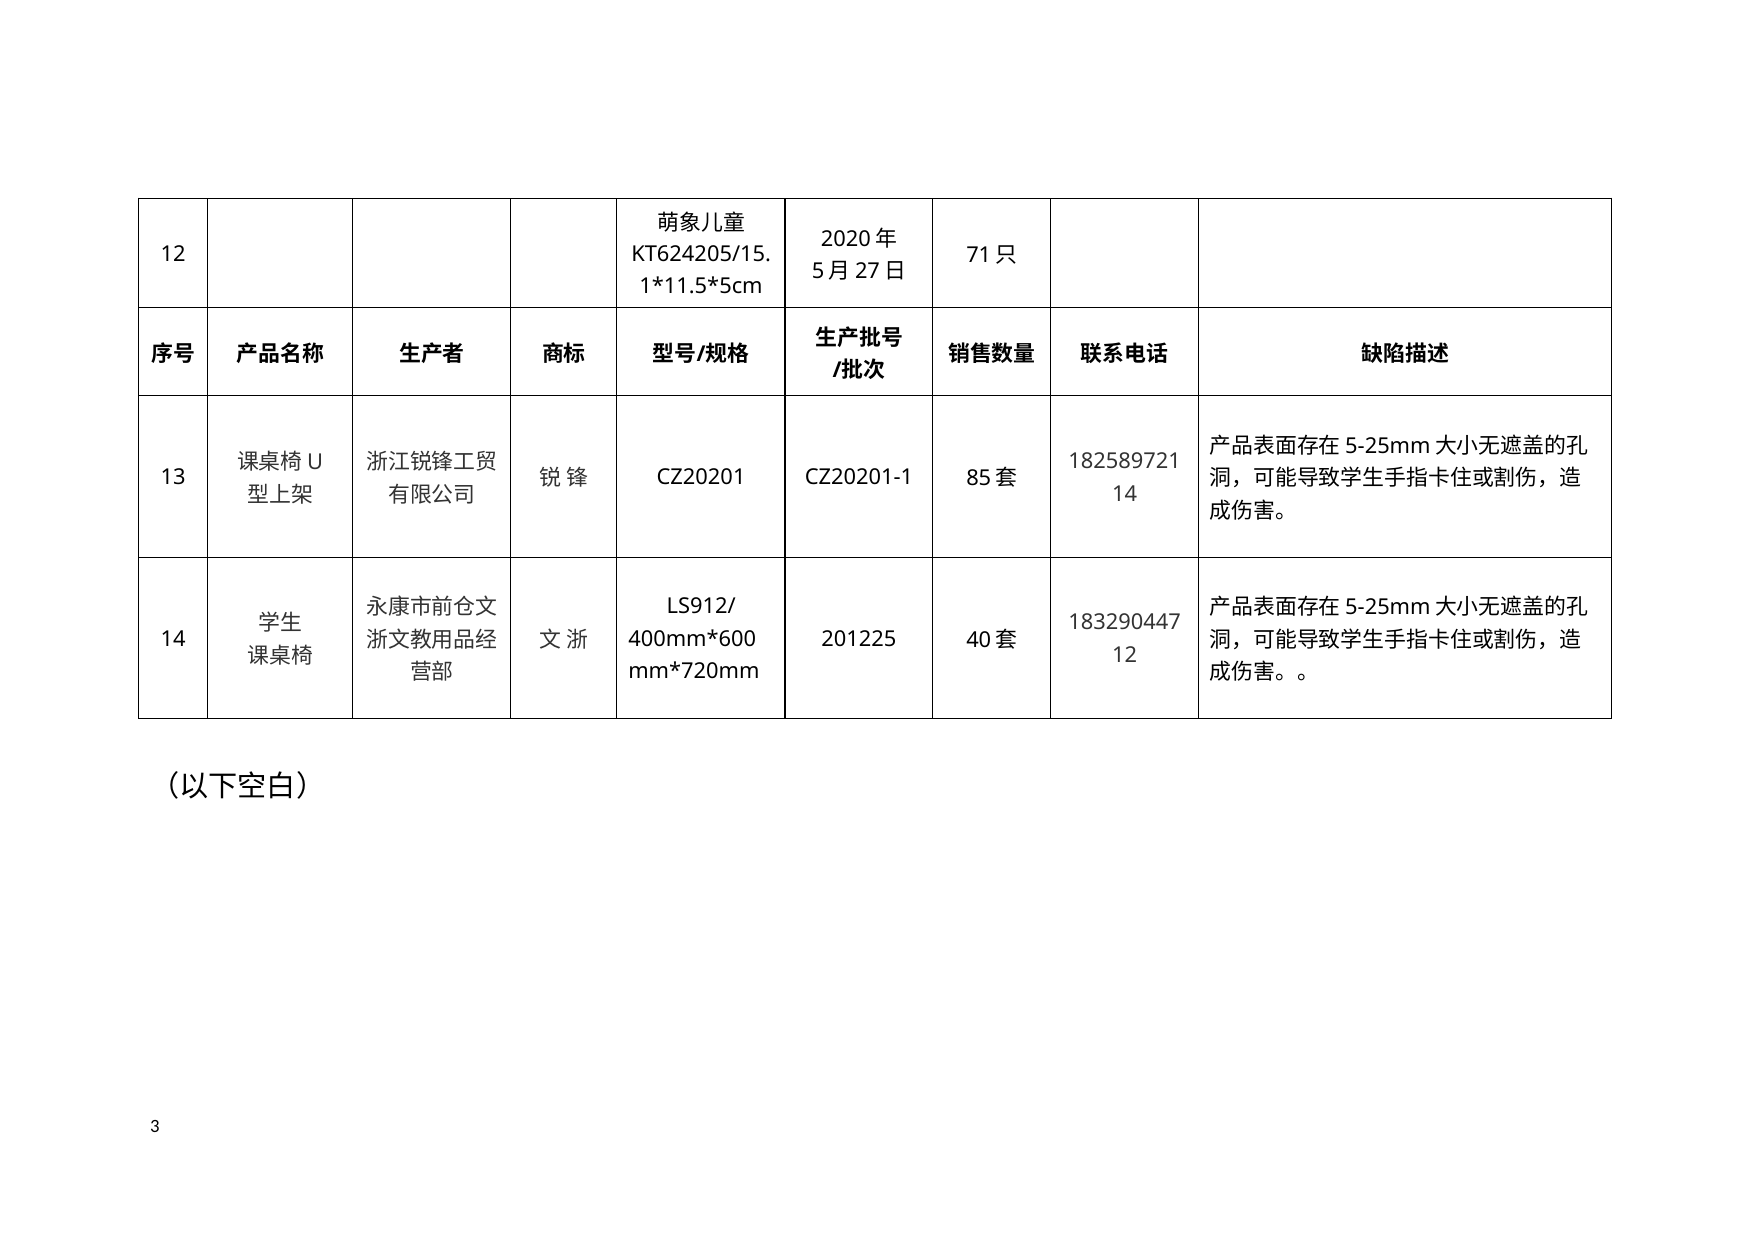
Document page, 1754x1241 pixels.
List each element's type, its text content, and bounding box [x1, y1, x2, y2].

table_cell 萌象儿童KT624205/15.1*11.5*5cm [617, 199, 784, 307]
table_cell 201225 [786, 558, 932, 717]
table_cell CZ20201 [617, 396, 784, 557]
table_cell 产品名称 [208, 308, 352, 395]
table_cell LS912/ 400mm*600mm*720mm [617, 558, 784, 717]
table_cell 18329044712 [1051, 558, 1198, 717]
table_cell 联系电话 [1051, 308, 1198, 395]
table_cell 14 [139, 558, 207, 717]
table_cell 商标 [511, 308, 616, 395]
table_cell 2020年 5月27日 [786, 199, 932, 307]
table_cell 13 [139, 396, 207, 557]
table_cell 生产者 [353, 308, 510, 395]
table_cell 学生 课桌椅 [208, 558, 352, 717]
table_cell 销售数量 [933, 308, 1050, 395]
table_cell 生产批号 /批次 [786, 308, 932, 395]
table_cell 12 [139, 199, 207, 307]
table_cell 文 浙 [511, 558, 616, 717]
table_cell 71只 [933, 199, 1050, 307]
table_cell 产品表面存在5-25mm大小无遮盖的孔洞，可能导致学生手指卡住或割伤，造成伤害。 [1199, 396, 1611, 557]
table_cell 产品表面存在5-25mm大小无遮盖的孔洞，可能导致学生手指卡住或割伤，造成伤害。。 [1199, 558, 1611, 717]
table_cell 序号 [139, 308, 207, 395]
table_cell 型号/规格 [617, 308, 784, 395]
table_cell 18258972114 [1051, 396, 1198, 557]
table_cell 永康市前仓文浙文教用品经营部 [353, 558, 510, 717]
table_cell 85套 [933, 396, 1050, 557]
table_cell 浙江锐锋工贸有限公司 [353, 396, 510, 557]
table_cell 锐 锋 [511, 396, 616, 557]
table_cell CZ20201-1 [786, 396, 932, 557]
table_cell 课桌椅U 型上架 [208, 396, 352, 557]
text （以下空白） [150, 751, 1604, 816]
table_cell 40套 [933, 558, 1050, 717]
table_cell 缺陷描述 [1199, 308, 1611, 395]
